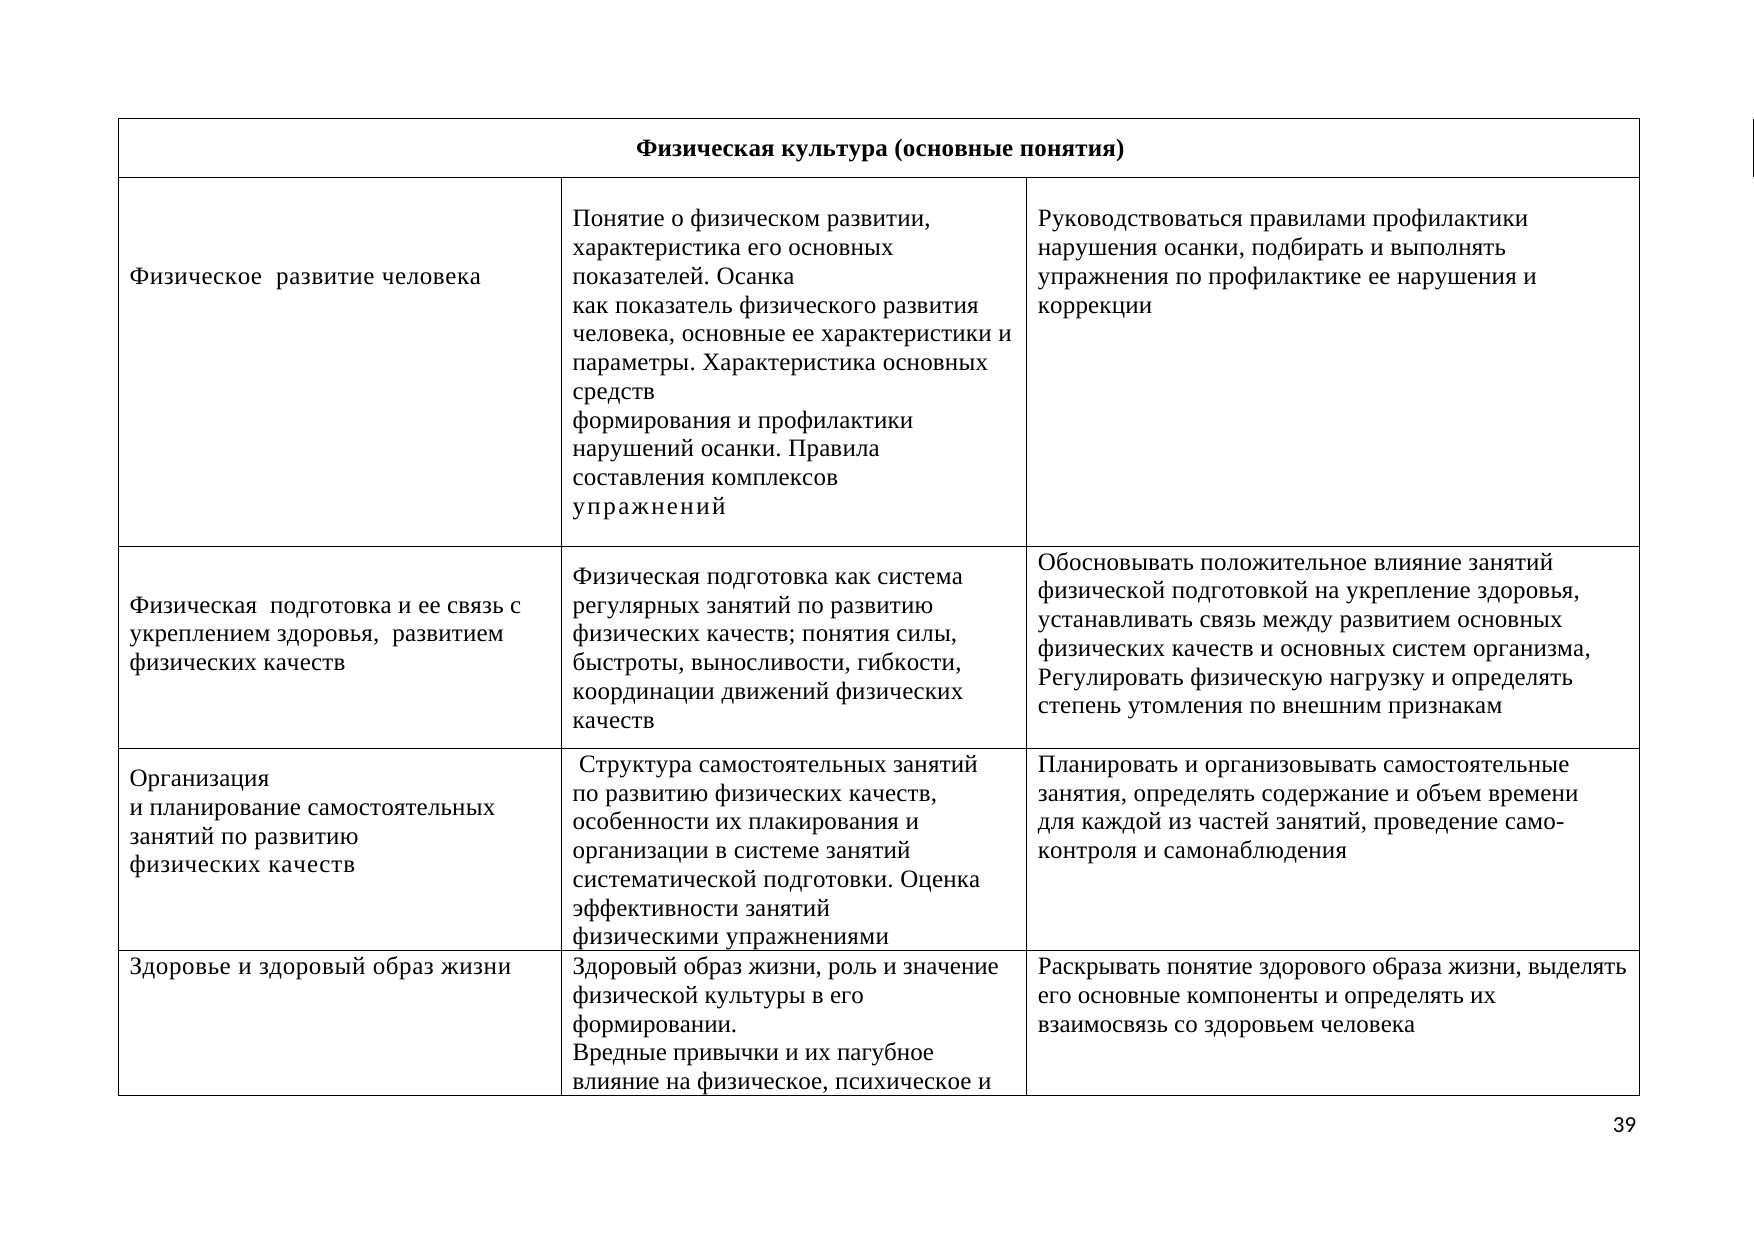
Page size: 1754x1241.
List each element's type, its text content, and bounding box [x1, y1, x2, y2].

table_cell Планировать и организовывать самостоятельные занятия, определять содержание и объем времени для каждой из частей занятий, проведение само- контроля и самонаблюдения [1027, 749, 1639, 950]
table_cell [1027, 951, 1639, 1095]
table_cell Организация и планирование самостоятельных занятий по развитию физических качеств [119, 749, 561, 950]
table_cell Физическая культура (основные понятия) [119, 119, 1639, 177]
table_cell [1640, 118, 1754, 177]
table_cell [562, 951, 1026, 1095]
table_cell Физическая подготовка и ее связь с укреплением здоровья, развитием физических качеств [119, 547, 561, 748]
table_cell Физическое развитие человека [119, 178, 561, 546]
table_cell Обосновывать положительное влияние занятий физической подготовкой на укрепление здоровья, устанавливать связь между развитием основных физических качеств и основных систем организма, Регулировать физическую нагрузку и определять степень утомления по внешним признакам [1027, 547, 1639, 748]
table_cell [119, 951, 561, 1095]
table_cell Физическая подготовка как система регулярных занятий по развитию физических качеств; понятия силы, быстроты, выносливости, гибкости, координации движений физических качеств [562, 547, 1026, 748]
table_cell Понятие о физическом развитии, характеристика его основных показателей. Осанка как показатель физического развития человека, основные ее характеристики и параметры. Характеристика основных средств формирования и профилактики нарушений осанки. Правила составления комплексов упражнений [562, 178, 1026, 546]
table_cell Руководствоваться правилами профилактики нарушения осанки, подбирать и выполнять упражнения по профилактике ее нарушения и коррекции [1027, 178, 1639, 546]
table_cell Структура самостоятельных занятий по развитию физических качеств, особенности их плакирования и организации в системе занятий систематической подготовки. Оценка эффективности занятий физическими упражнениями [562, 749, 1026, 950]
